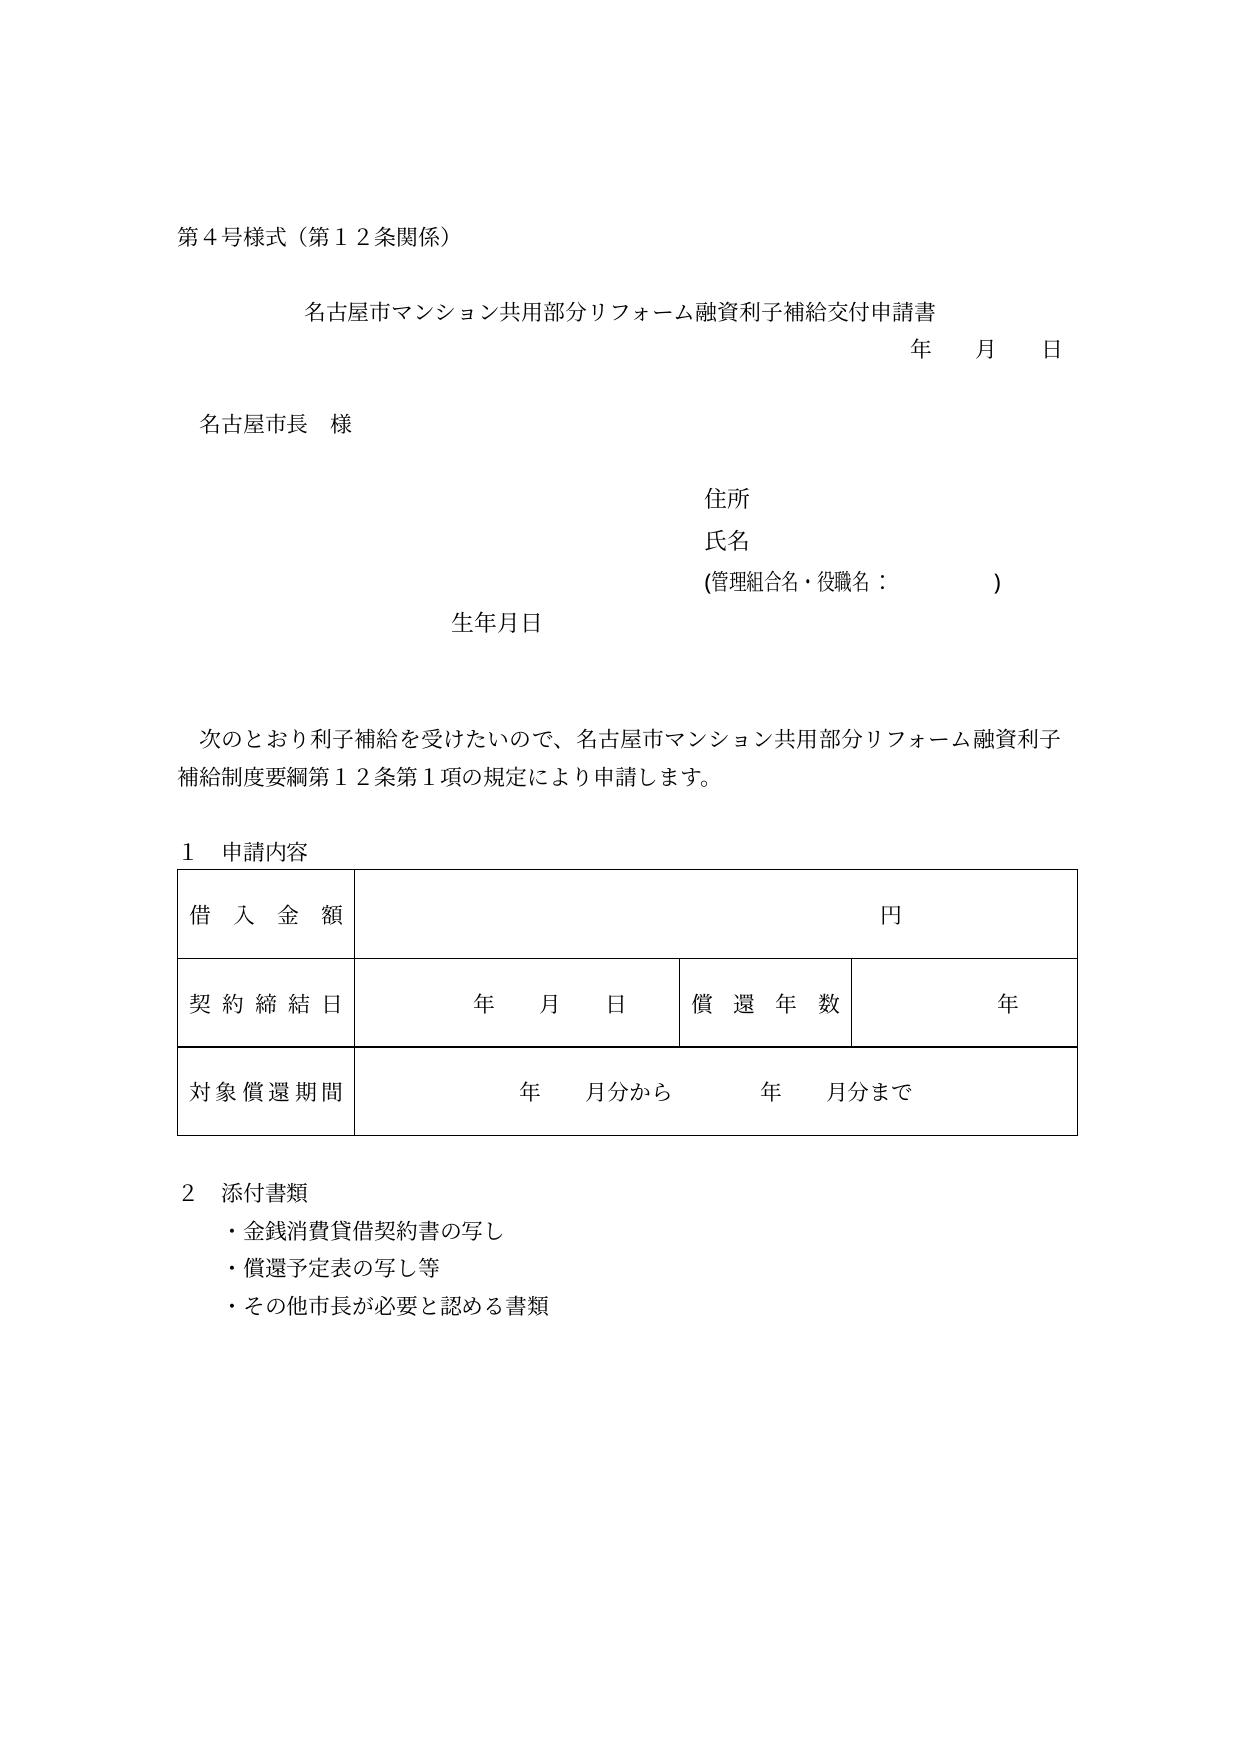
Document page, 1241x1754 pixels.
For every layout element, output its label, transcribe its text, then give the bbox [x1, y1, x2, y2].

text ・金銭消費貸借契約書の写し [177, 1211, 1063, 1248]
table_cell 償還年数 [680, 959, 851, 1046]
text 名古屋市長 様 [177, 404, 1063, 442]
table_cell 年 月 日 [355, 959, 679, 1046]
table_cell 対象償還期間 [178, 1048, 354, 1135]
text ・償還予定表の写し等 [177, 1248, 1063, 1286]
text 生年月日 [177, 603, 1063, 641]
table_cell 年 月分から 年 月分まで [355, 1048, 1077, 1135]
table_cell 年 [852, 959, 1077, 1046]
text ・その他市長が必要と認める書類 [177, 1286, 1063, 1323]
table_header 円 [355, 870, 1077, 958]
text (管理組合名・役職名： ) [177, 562, 1122, 599]
text ２ 添付書類 [177, 1173, 1063, 1211]
table_cell 契約締結日 [178, 959, 354, 1046]
table_header 借入金額 [178, 870, 354, 958]
text 氏名 [177, 521, 1063, 558]
text 名古屋市マンション共用部分リフォーム融資利子補給交付申請書 [177, 292, 1063, 329]
text 住所 [177, 479, 1063, 517]
text １ 申請内容 [177, 832, 1063, 869]
text 年 月 日 [177, 329, 1063, 367]
text 第４号様式（第１２条関係） [177, 217, 1063, 254]
text 次のとおり利子補給を受けたいので、名古屋市マンション共用部分リフォーム融資利子補給制度要綱第１２条第１項の規定により申請します。 [177, 719, 1063, 794]
